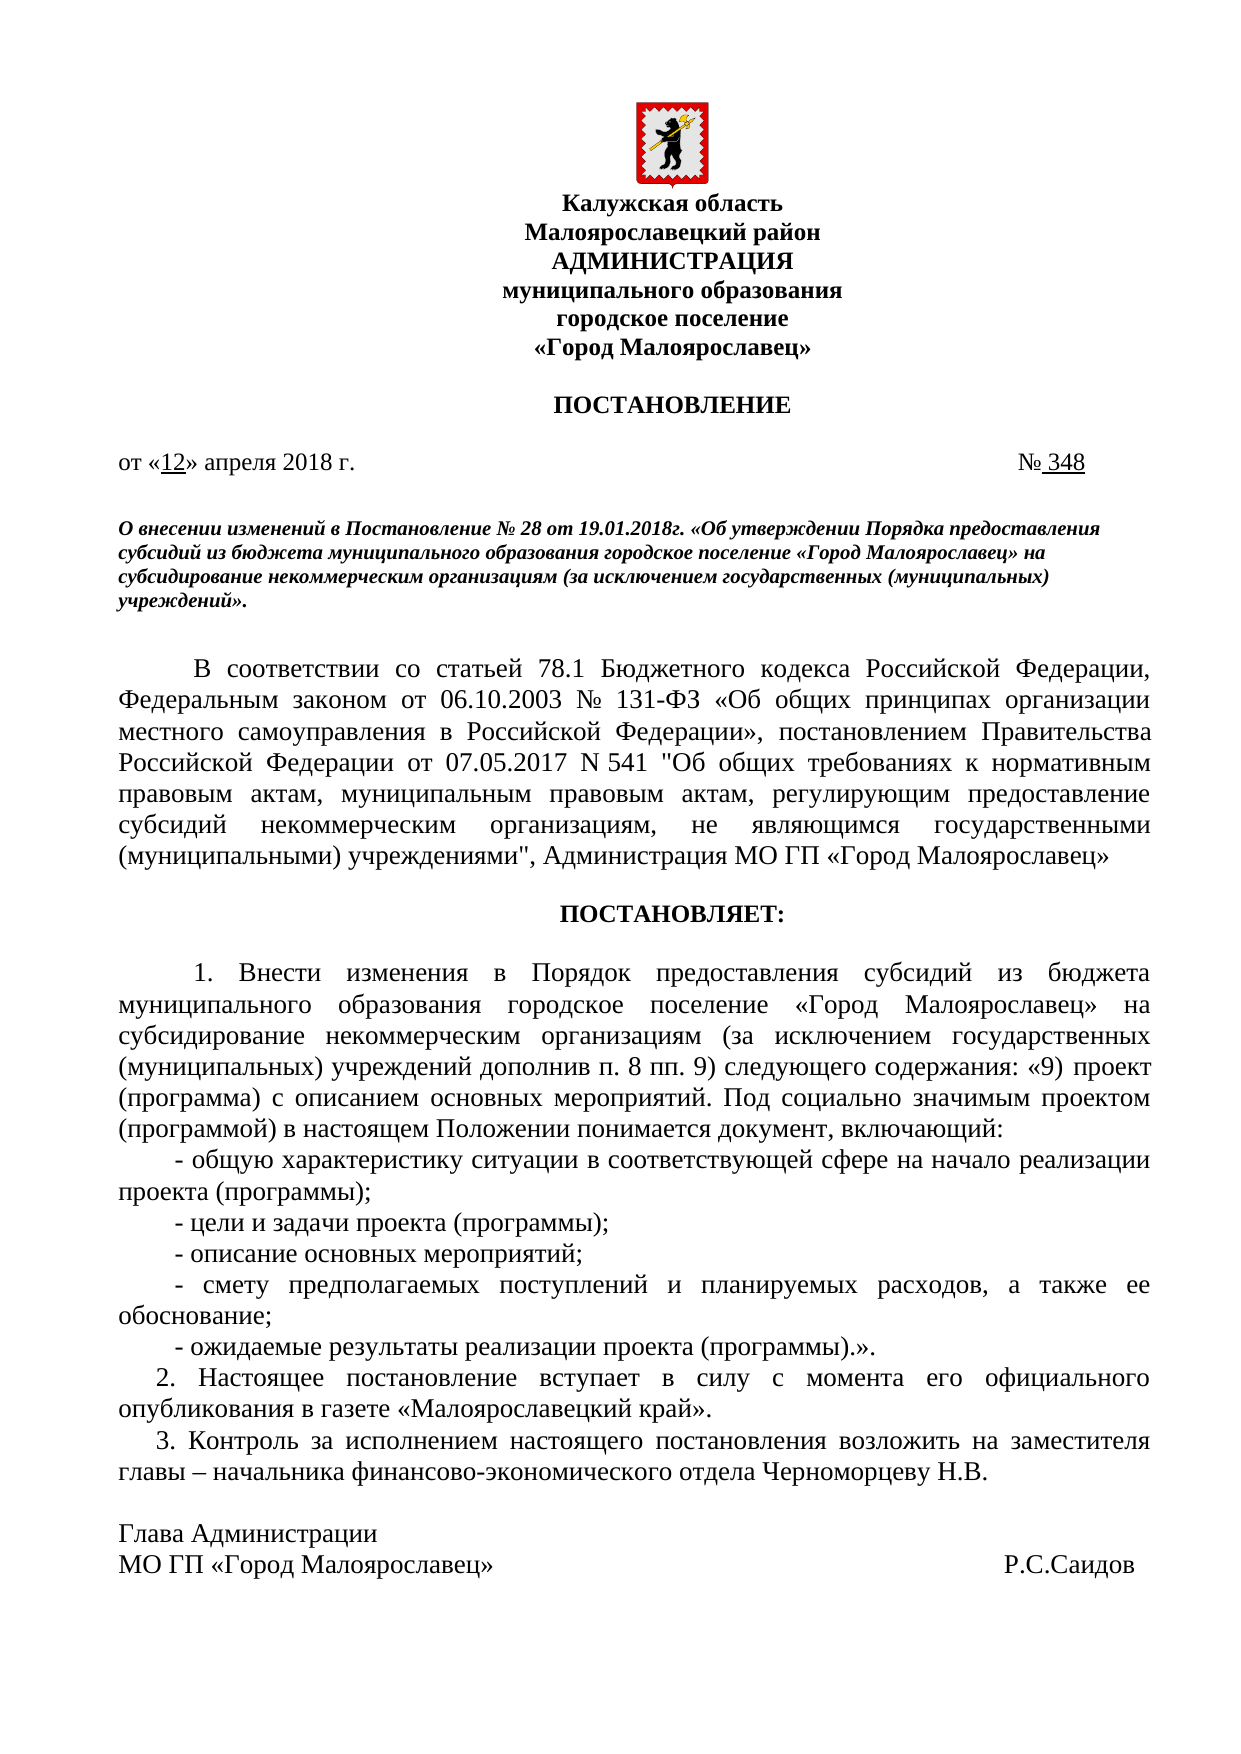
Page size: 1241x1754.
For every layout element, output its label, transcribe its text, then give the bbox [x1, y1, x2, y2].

subtitle О внесении изменений в Постановление № 28 от 19.01.2018г. «Об утверждении Порядка предоставления субсидий из бюджета муниципального образования городское поселение «Город Малоярославец» на субсидирование некоммерческим организациям (за исключением государственных (муниципальных) учреждений». [118, 516, 1152, 612]
text - цели и задачи проекта (программы); [118, 1206, 1152, 1237]
text муниципального образования [118, 275, 1152, 303]
text городское поселение [118, 303, 1152, 332]
title 3. Контроль за исполнением настоящего постановления возложить на заместителя главы – начальника финансово-экономического отдела Черноморцеву Н.В. [118, 1424, 1152, 1486]
text В соответствии со статьей 78.1 Бюджетного кодекса Российской Федерации, Федеральным законом от 06.10.2003 № 131-ФЗ «Об общих принципах организации местного самоуправления в Российской Федерации», постановлением Правительства Российской Федерации от 07.05.2017 N 541 "Об общих требованиях к нормативным правовым актам, муниципальным правовым актам, регулирующим предоставление субсидий некоммерческим организациям, не являющимся государственными (муниципальными) учреждениями", Администрация МО ГП «Город Малоярославец» [118, 652, 1152, 870]
title 2. Настоящее постановление вступает в силу с момента его официального опубликования в газете «Малоярославецкий край». [118, 1361, 1152, 1424]
text «Город Малоярославец» [118, 332, 1152, 361]
text Глава Администрации [118, 1517, 1152, 1548]
text 1. Внести изменения в Порядок предоставления субсидий из бюджета муниципального образования городское поселение «Город Малоярославец» на субсидирование некоммерческим организациям (за исключением государственных (муниципальных) учреждений дополнив п. 8 пп. 9) следующего содержания: «9) проект (программа) с описанием основных мероприятий. Под социально значимым проектом (программой) в настоящем Положении понимается документ, включающий: [118, 957, 1152, 1143]
text - описание основных мероприятий; [118, 1237, 1152, 1268]
text - ожидаемые результаты реализации проекта (программы).». [118, 1330, 1152, 1361]
text Калужская область [118, 188, 1152, 217]
text от «12» апреля 2018 г. № 348 [118, 447, 1152, 476]
text АДМИНИСТРАЦИЯ [118, 246, 1152, 275]
text - смету предполагаемых поступлений и планируемых расходов, а также ее обоснование; [118, 1268, 1152, 1330]
text Малоярославецкий район [118, 217, 1152, 246]
text - общую характеристику ситуации в соответствующей сфере на начало реализации проекта (программы); [118, 1143, 1152, 1206]
text МО ГП «Город Малоярославец» Р.С.Саидов [118, 1548, 1152, 1579]
text ПОСТАНОВЛЯЕТ: [118, 899, 1152, 928]
text ПОСТАНОВЛЕНИЕ [118, 390, 1152, 418]
